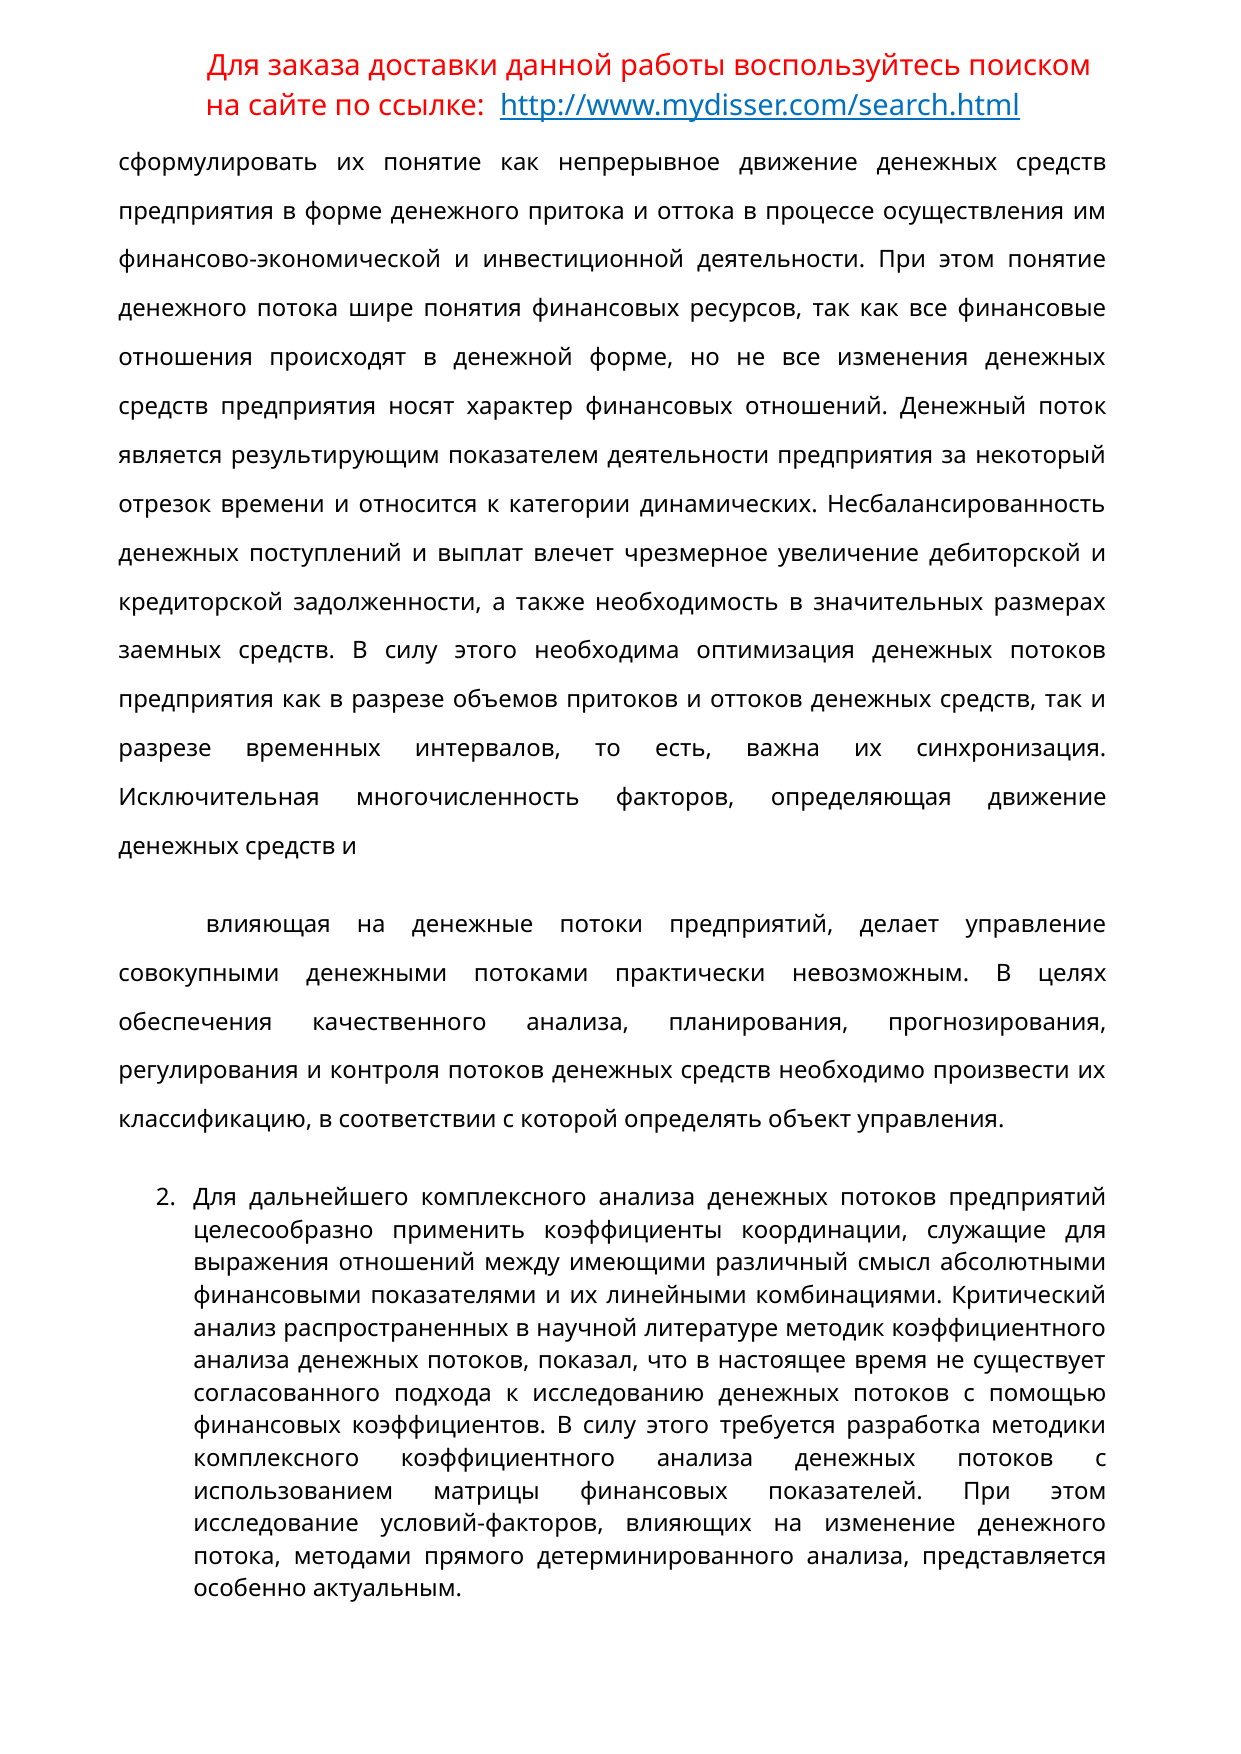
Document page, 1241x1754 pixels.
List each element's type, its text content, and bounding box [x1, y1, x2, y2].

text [118, 144, 1107, 861]
list Для дальнейшего комплексного анализа денежных потоков предприятий целесообразно применить коэффициенты координации, служащие для выражения отношений между имеющими различный смысл абсолютными финансовыми показателями и их линейными комбинациями. Критический анализ распространенных в научной литературе методик коэффициентного анализа денежных потоков, показал, что в настоящее время не существует согласованного подхода к исследованию денежных потоков с помощью финансовых коэффициентов. В силу этого требуется разработка методики комплексного коэффициентного анализа денежных потоков с использованием матрицы финансовых показателей. При этом исследование условий-факторов, влияющих на изменение денежного потока, методами прямого детерминированного анализа, представляется особенно актуальным. [156, 1180, 1107, 1604]
text влияющая на денежные потоки предприятий, делает управление совокупными денежными потоками практически невозможным. В целях обеспечения качественного анализа, планирования, прогнозирования, регулирования и контроля потоков денежных средств необходимо произвести их классификацию, в соответствии с которой определять объект управления. [118, 907, 1107, 1134]
